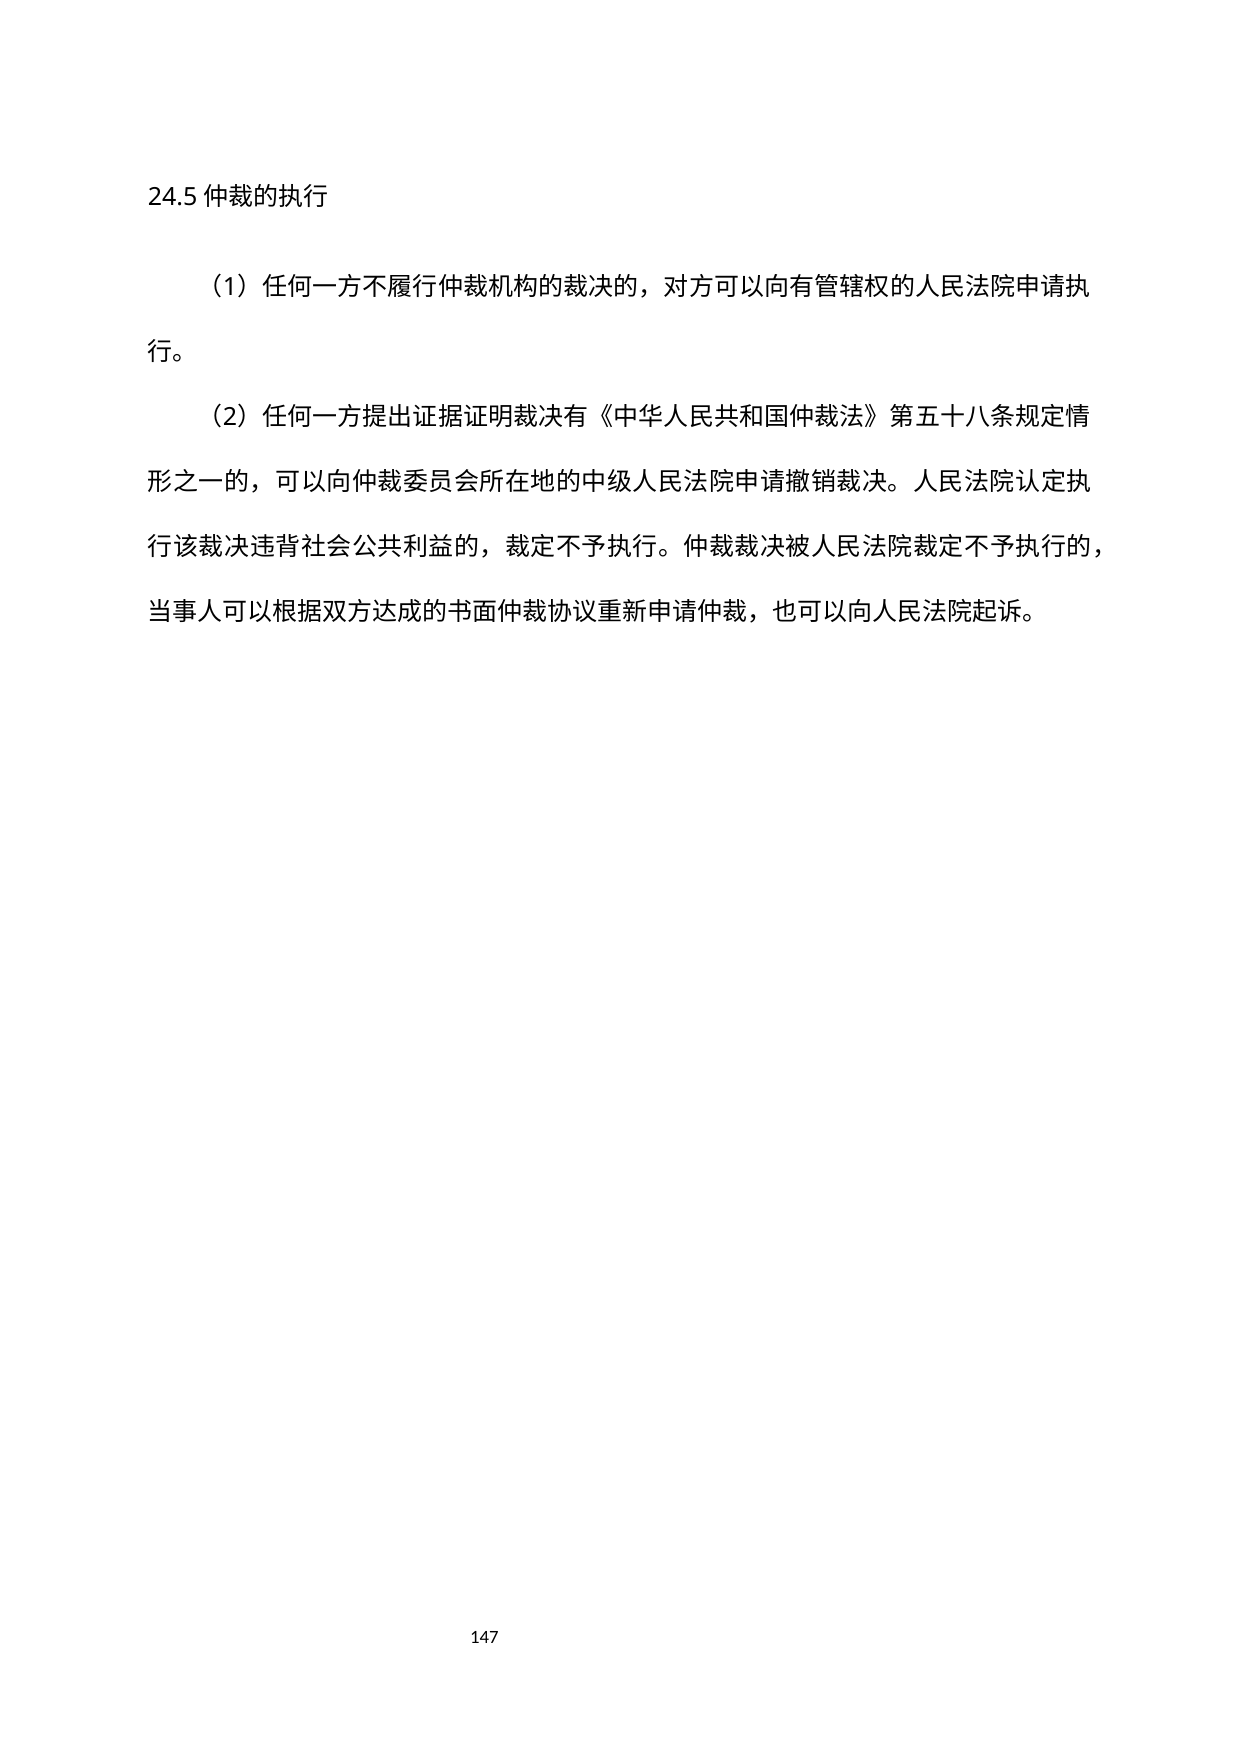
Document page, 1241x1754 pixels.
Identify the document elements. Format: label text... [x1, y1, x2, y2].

text （2）任何一方提出证据证明裁决有《中华人民共和国仲裁法》第五十八条规定情形之一的，可以向仲裁委员会所在地的中级人民法院申请撤销裁决。人民法院认定执行该裁决违背社会公共利益的，裁定不予执行。仲裁裁决被人民法院裁定不予执行的，当事人可以根据双方达成的书面仲裁协议重新申请仲裁，也可以向人民法院起诉。 [148, 382, 1093, 642]
text （1）任何一方不履行仲裁机构的裁决的，对方可以向有管辖权的人民法院申请执行。 [148, 252, 1093, 382]
text 24.5 仲裁的执行 [148, 162, 1093, 227]
